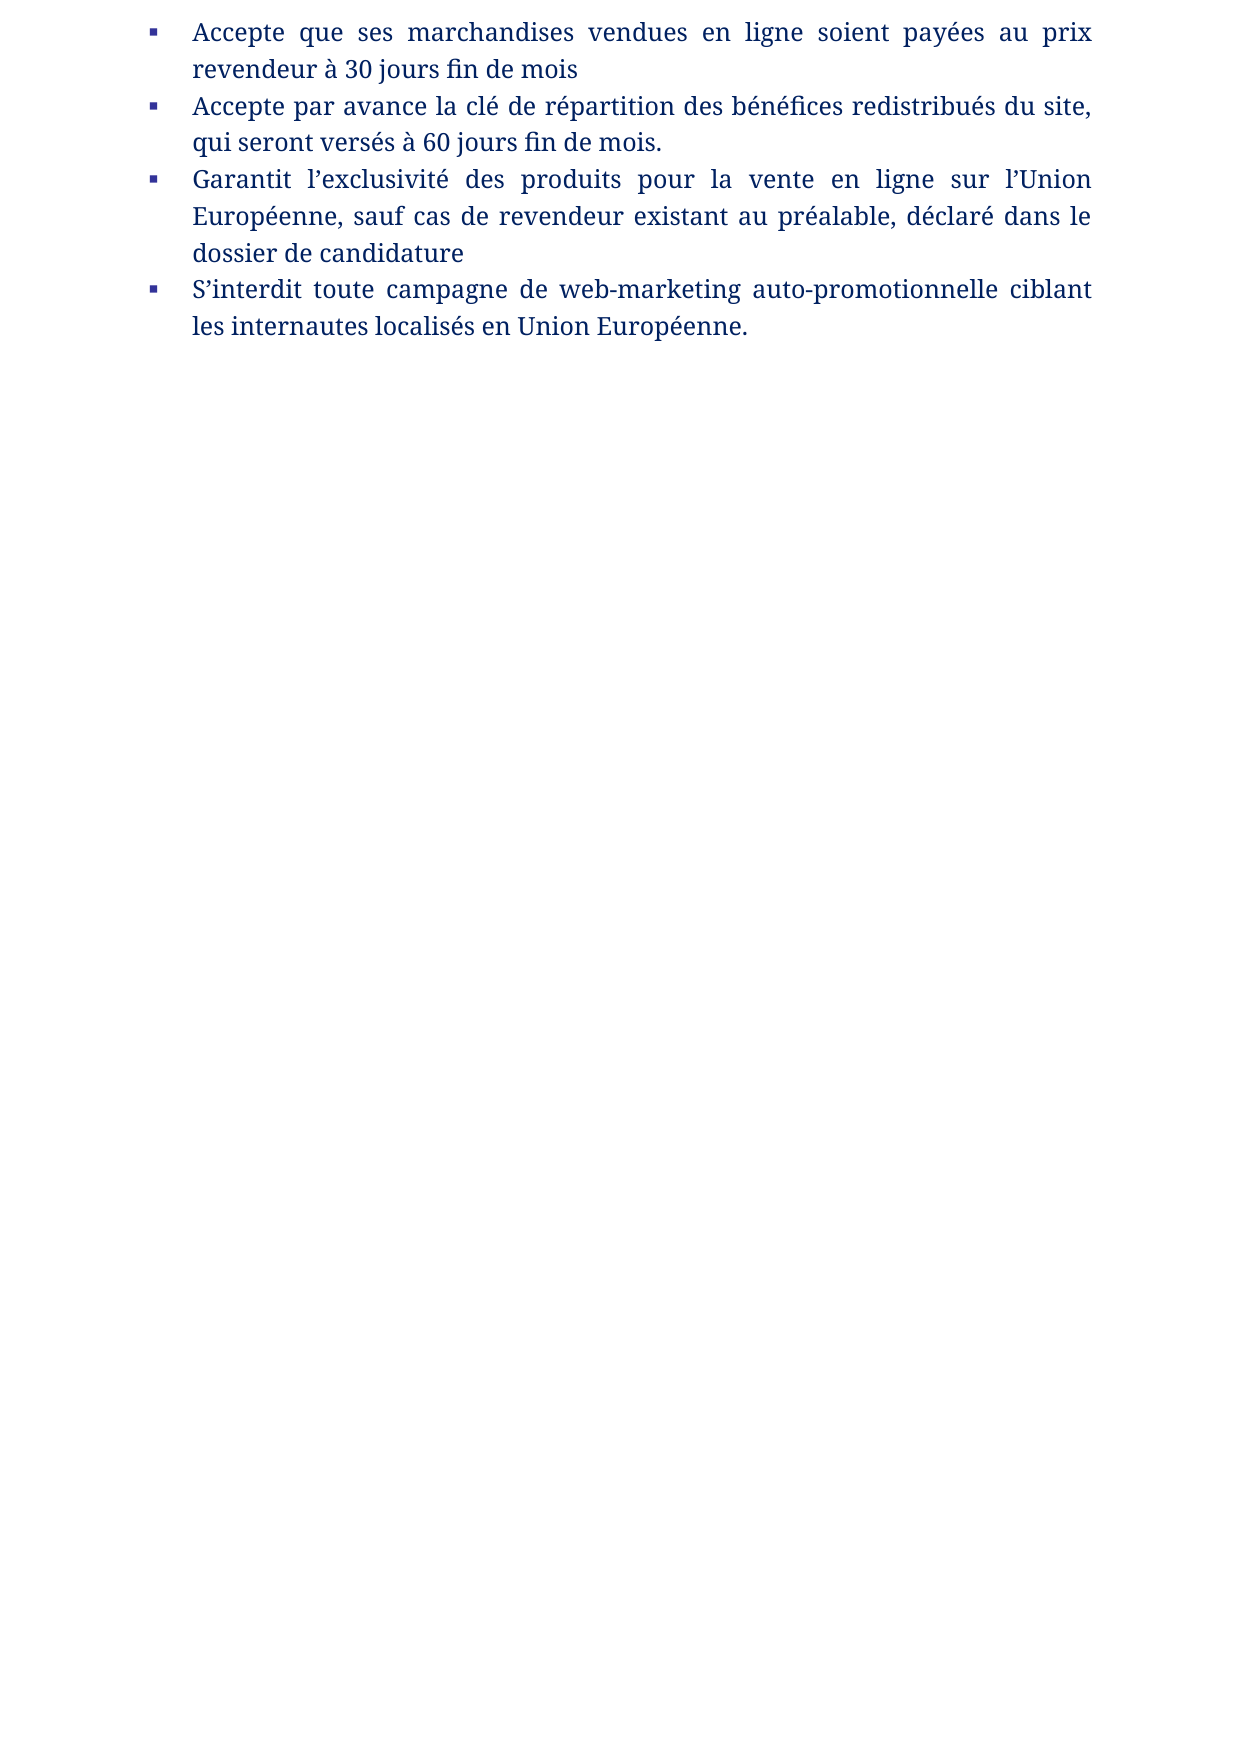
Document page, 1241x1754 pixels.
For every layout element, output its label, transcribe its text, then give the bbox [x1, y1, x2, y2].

list S’interdit toute campagne de web-marketing auto-promotionnelle ciblant les internautes localisés en Union Européenne. [148, 272, 1093, 343]
list Accepte que ses marchandises vendues en ligne soient payées au prix revendeur à 30 jours fin de mois [148, 15, 1093, 86]
list Accepte par avance la clé de répartition des bénéfices redistribués du site, qui seront versés à 60 jours fin de mois. [148, 88, 1093, 159]
list Garantit l’exclusivité des produits pour la vente en ligne sur l’Union Européenne, sauf cas de revendeur existant au préalable, déclaré dans le dossier de candidature [148, 162, 1093, 269]
